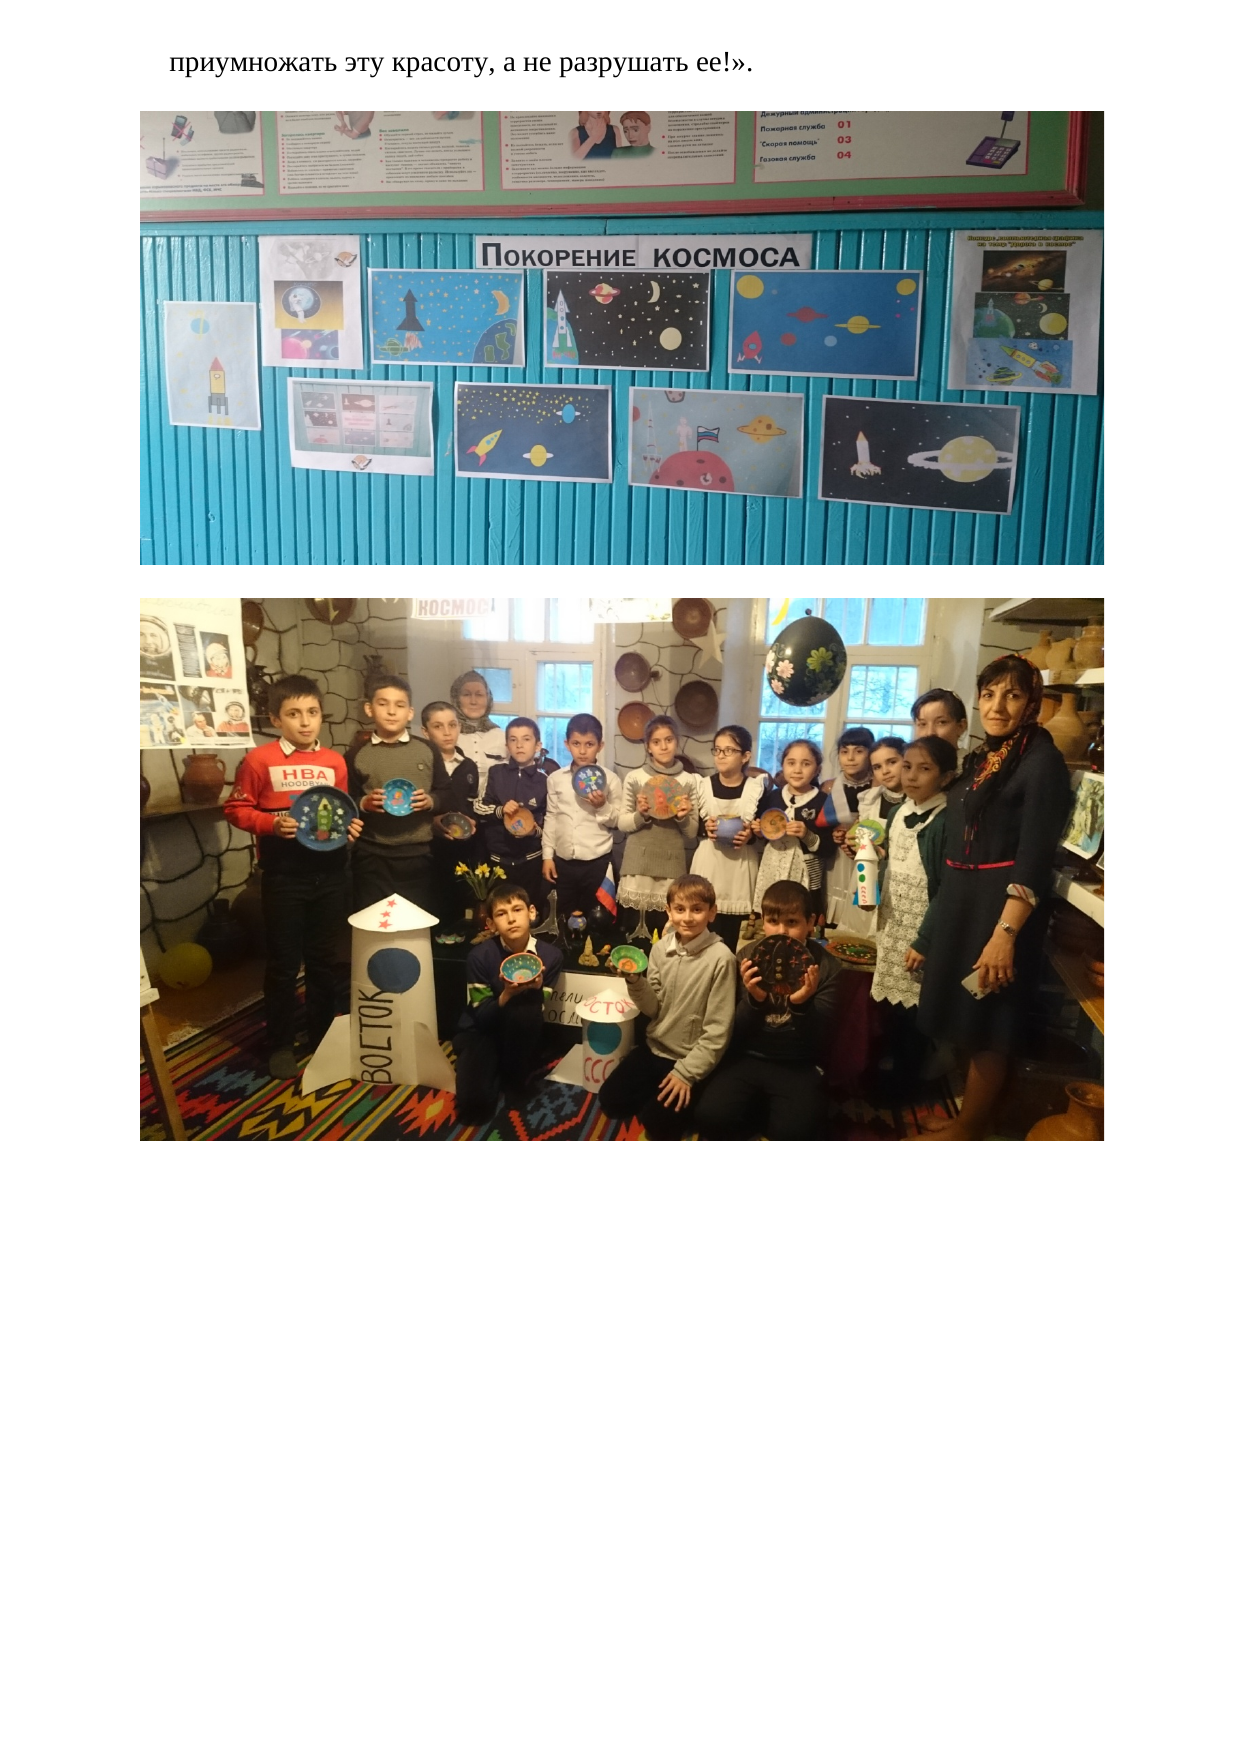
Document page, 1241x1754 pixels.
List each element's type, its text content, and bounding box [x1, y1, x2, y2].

picture [140, 111, 1105, 565]
text приумножать эту красоту, а не разрушать ее!». [118, 44, 1181, 78]
picture [140, 598, 1105, 1141]
